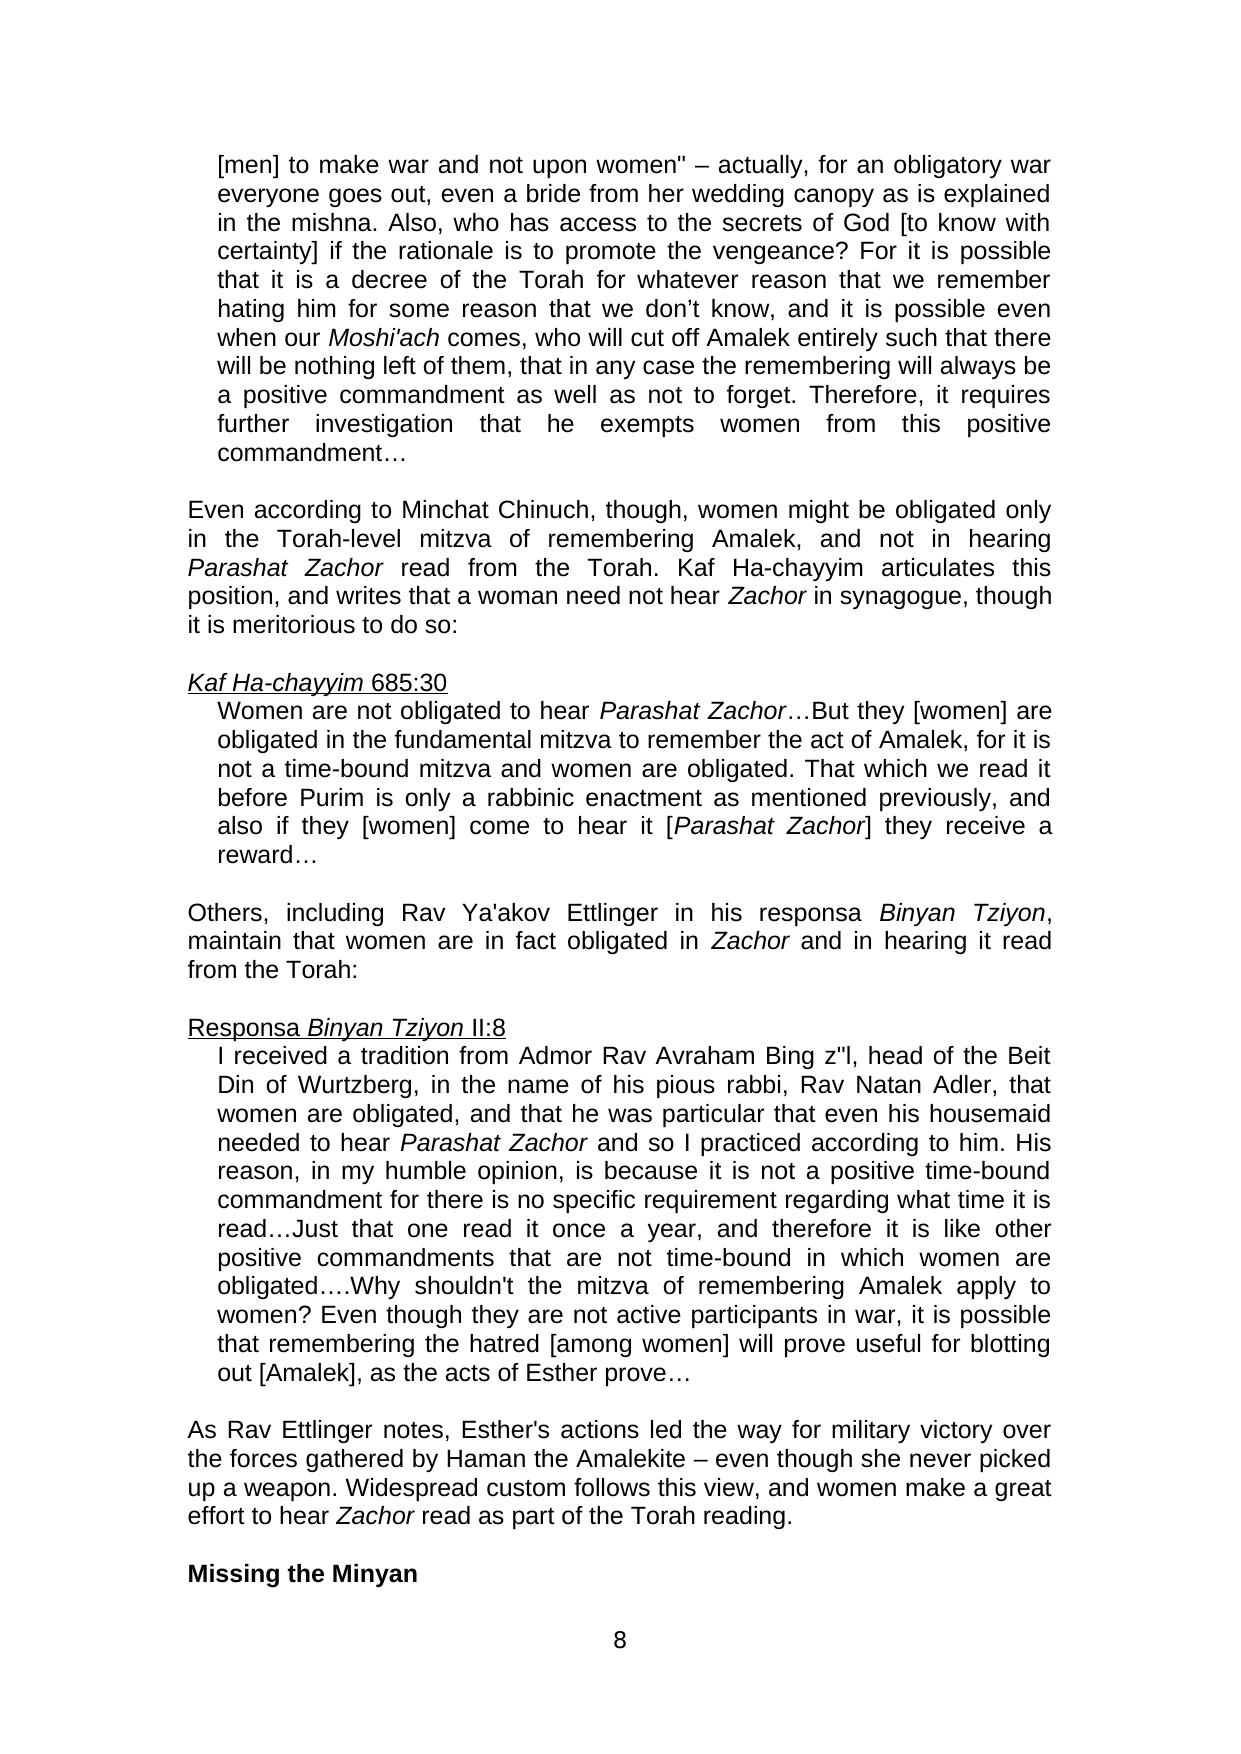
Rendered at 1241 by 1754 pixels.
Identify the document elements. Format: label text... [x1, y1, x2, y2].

text Even according to Minchat Chinuch, though, women might be obligated only in the Torah-level mitzva of remembering Amalek, and not in hearing Parashat Zachor read from the Torah. Kaf Ha-chayyim articulates this position, and writes that a woman need not hear Zachor in synagogue, though it is meritorious to do so: [187, 495, 1053, 639]
text Others, including Rav Ya'akov Ettlinger in his responsa Binyan Tziyon, maintain that women are in fact obligated in Zachor and in hearing it read from the Torah: [187, 897, 1053, 984]
text As Rav Ettlinger notes, Esther's actions led the way for military victory over the forces gathered by Haman the Amalekite – even though she never picked up a weapon. Widespread custom follows this view, and women make a great effort to hear Zachor read as part of the Torah reading. [187, 1415, 1053, 1530]
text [217, 150, 1053, 466]
text Women are not obligated to hear Parashat Zachor…But they [women] are obligated in the fundamental mitzva to remember the act of Amalek, for it is not a time-bound mitzva and women are obligated. That which we read it before Purim is only a rabbinic enactment as mentioned previously, and also if they [women] come to hear it [Parashat Zachor] they receive a reward… [217, 696, 1053, 869]
text Missing the Minyan [187, 1559, 1053, 1587]
title Responsa Binyan Tziyon II:8 [187, 1012, 1053, 1041]
text I received a tradition from Admor Rav Avraham Bing z"l, head of the Beit Din of Wurtzberg, in the name of his pious rabbi, Rav Natan Adler, that women are obligated, and that he was particular that even his housemaid needed to hear Parashat Zachor and so I practiced according to him. His reason, in my humble opinion, is because it is not a positive time-bound commandment for there is no specific requirement regarding what time it is read…Just that one read it once a year, and therefore it is like other positive commandments that are not time-bound in which women are obligated….Why shouldn't the mitzva of remembering Amalek apply to women? Even though they are not active participants in war, it is possible that remembering the hatred [among women] will prove useful for blotting out [Amalek], as the acts of Esther prove… [217, 1041, 1053, 1386]
title Kaf Ha-chayyim 685:30 [187, 667, 1053, 696]
